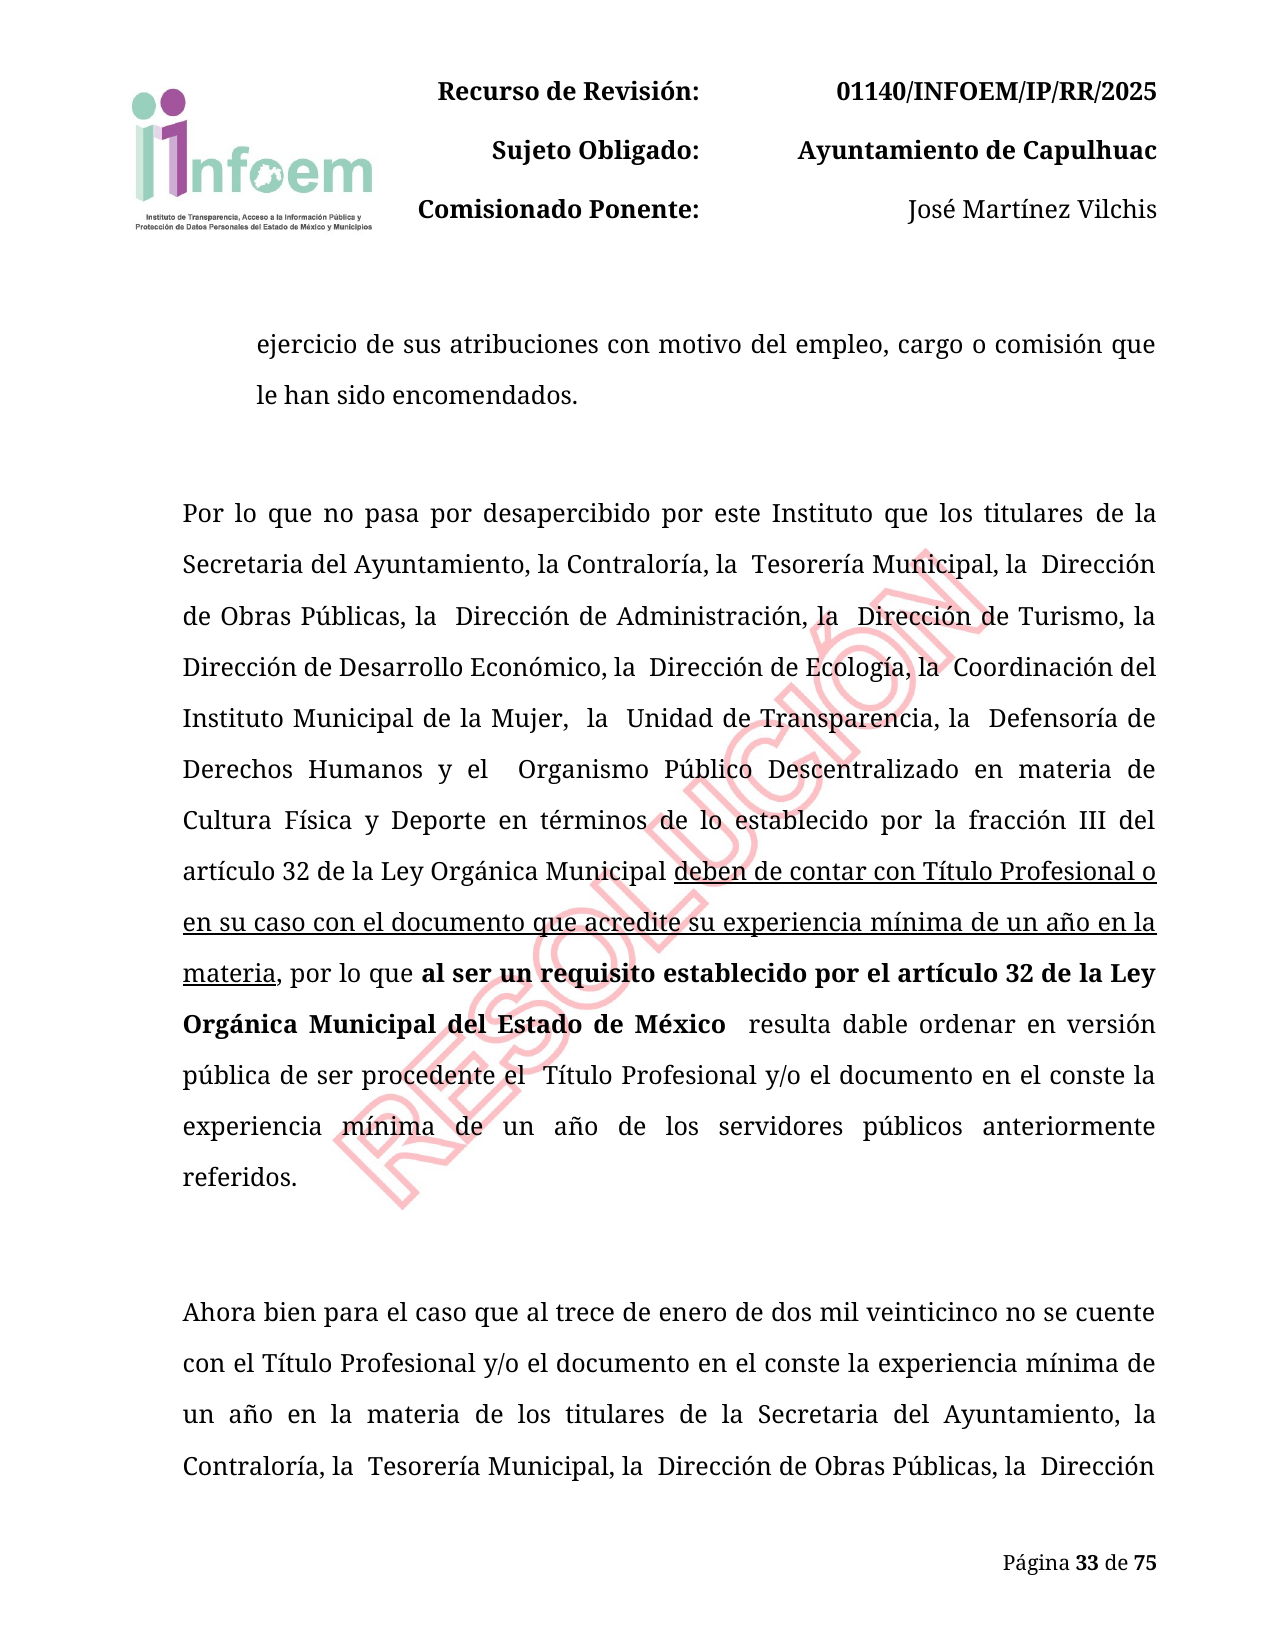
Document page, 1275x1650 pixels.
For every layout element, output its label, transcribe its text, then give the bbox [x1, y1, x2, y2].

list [256, 326, 1157, 411]
picture [12, 28, 1275, 1650]
text Por lo que no pasa por desapercibido por este Instituto que los titulares de la Secretaria del Ayuntamiento, la Contraloría, la Tesorería Municipal, la Dirección de Obras Públicas, la Dirección de Administración, la Dirección de Turismo, la Dirección de Desarrollo Económico, la Dirección de Ecología, la Coordinación del Instituto Municipal de la Mujer, la Unidad de Transparencia, la Defensoría de Derechos Humanos y el Organismo Público Descentralizado en materia de Cultura Física y Deporte en términos de lo establecido por la fracción III del artículo 32 de la Ley Orgánica Municipal deben de contar con Título Profesional o en su caso con el documento que acredite su experiencia mínima de un año en la materia, por lo que al ser un requisito establecido por el artículo 32 de la Ley Orgánica Municipal del Estado de México resulta dable ordenar en versión pública de ser procedente el Título Profesional y/o el documento en el conste la experiencia mínima de un año de los servidores públicos anteriormente referidos. [182, 934, 1157, 1194]
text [182, 1295, 1157, 1482]
text Por lo que no pasa por desapercibido por este Instituto que los titulares de la Secretaria del Ayuntamiento, la Contraloría, la Tesorería Municipal, la Dirección de Obras Públicas, la Dirección de Administración, la Dirección de Turismo, la Dirección de Desarrollo Económico, la Dirección de Ecología, la Coordinación del Instituto Municipal de la Mujer, la Unidad de Transparencia, la Defensoría de Derechos Humanos y el Organismo Público Descentralizado en materia de Cultura Física y Deporte en términos de lo establecido por la fracción III del artículo 32 de la Ley Orgánica Municipal deben de contar con Título Profesional o en su caso con el documento que acredite su experiencia mínima de un año en la materia, por lo que al ser un requisito establecido por el artículo 32 de la Ley Orgánica Municipal del Estado de México resulta dable ordenar en versión pública de ser procedente el Título Profesional y/o el documento en el conste la experiencia mínima de un año de los servidores públicos anteriormente referidos. [182, 496, 1157, 933]
